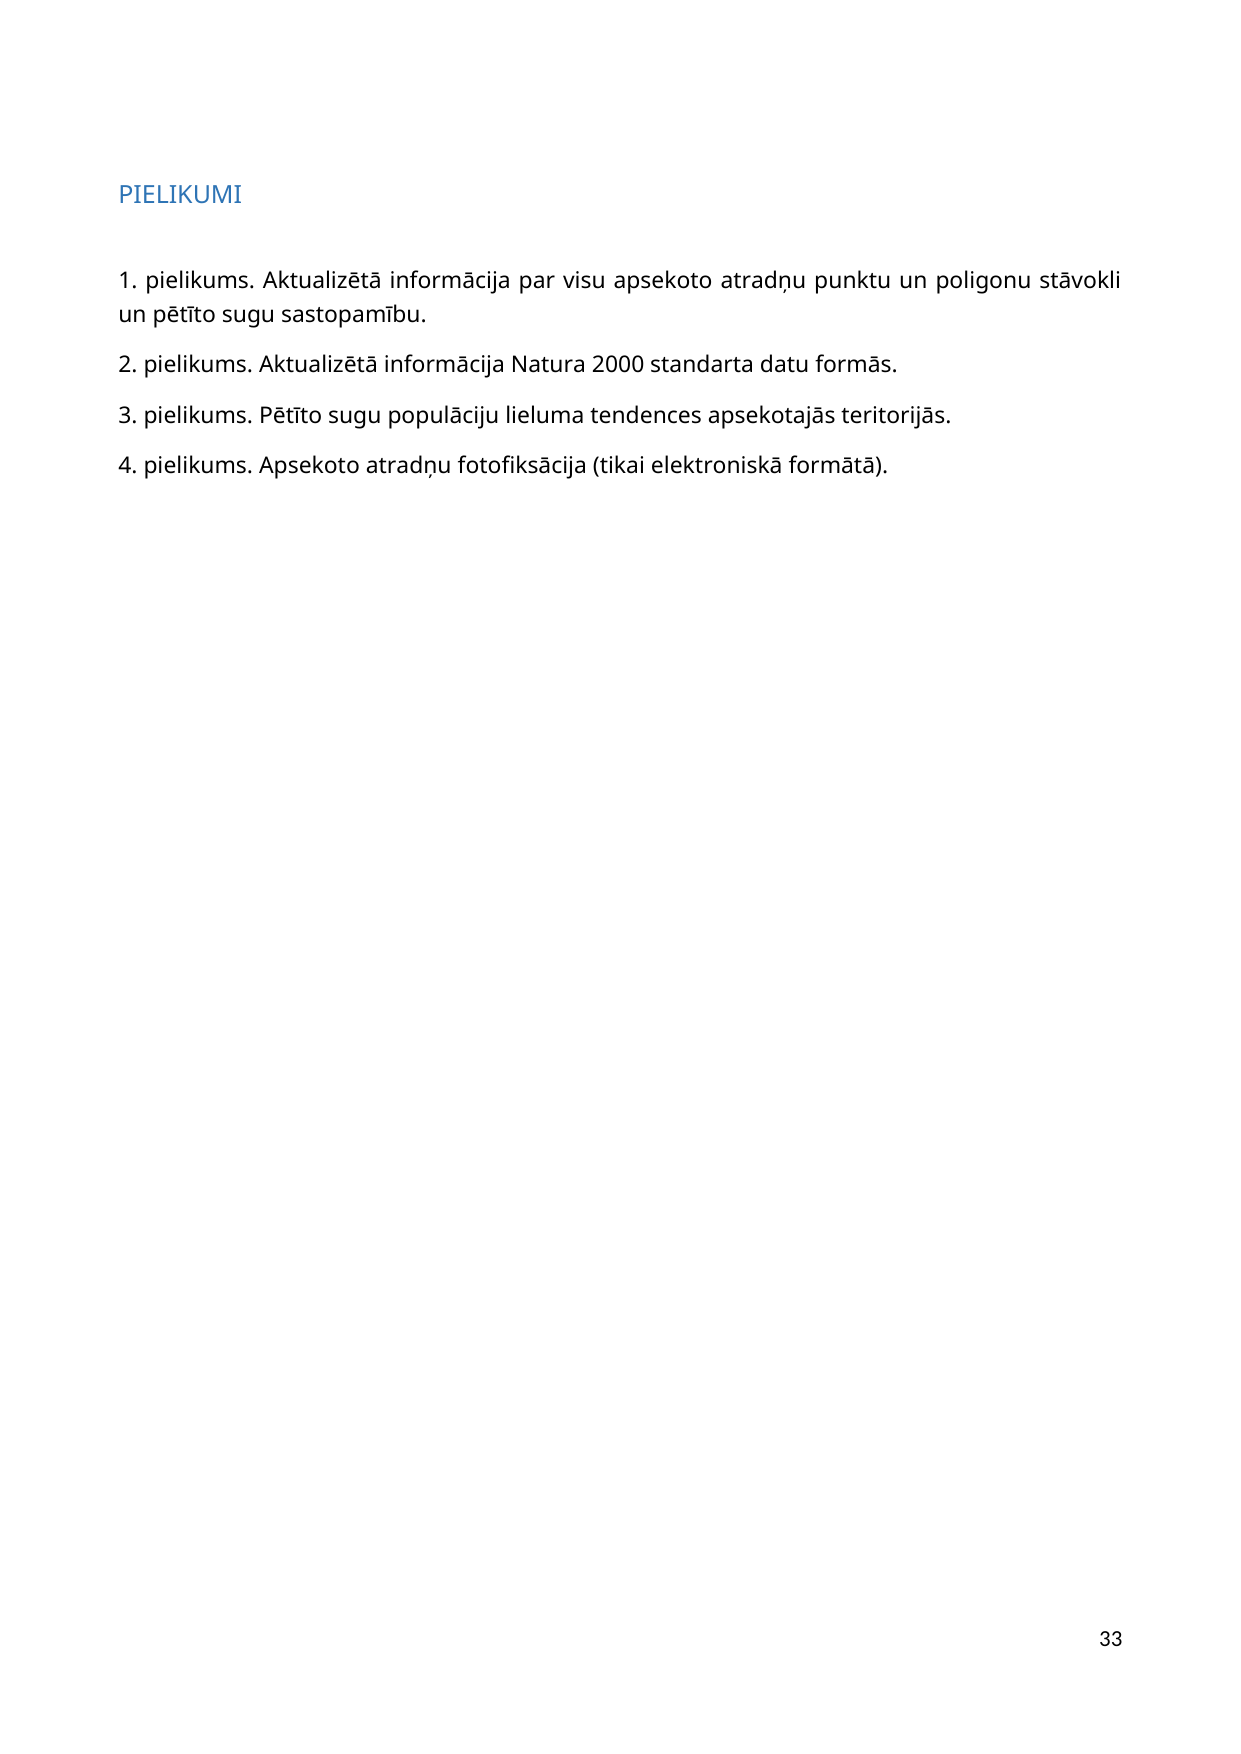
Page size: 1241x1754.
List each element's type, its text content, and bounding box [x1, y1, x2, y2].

text 4. pielikums. Apsekoto atradņu fotofiksācija (tikai elektroniskā formātā). [118, 449, 1122, 480]
subtitle PIELIKUMI [118, 177, 1122, 211]
text 1. pielikums. Aktualizētā informācija par visu apsekoto atradņu punktu un poligonu stāvokli un pētīto sugu sastopamību. [118, 264, 1122, 329]
text 3. pielikums. Pētīto sugu populāciju lieluma tendences apsekotajās teritorijās. [118, 399, 1122, 430]
text 2. pielikums. Aktualizētā informācija Natura 2000 standarta datu formās. [118, 348, 1122, 379]
